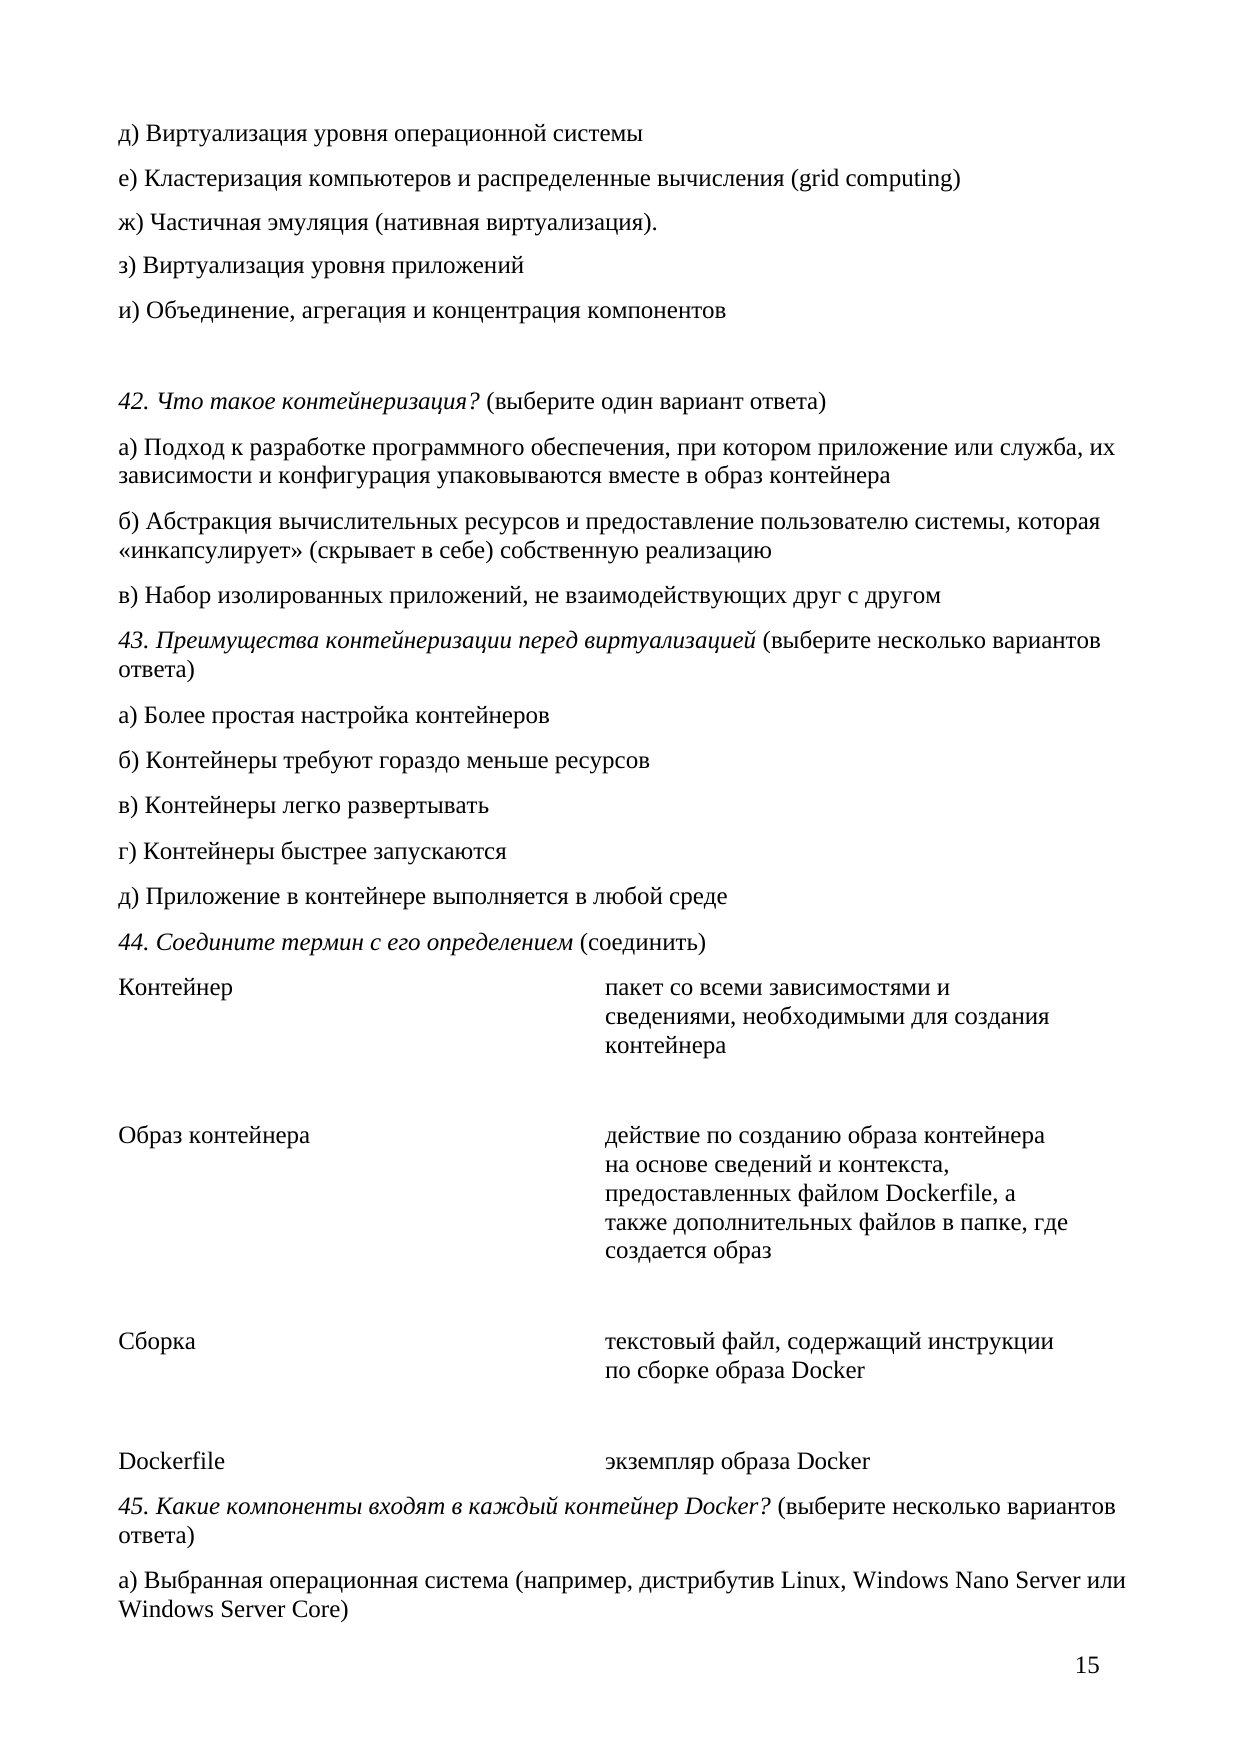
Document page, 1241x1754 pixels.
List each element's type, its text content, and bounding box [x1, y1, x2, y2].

text 44. Соедините термин с его определением (соединить) [118, 927, 1167, 956]
table_cell экземпляр образа Docker [594, 1446, 1080, 1491]
text е) Кластеризация компьютеров и распределенные вычисления (grid computing) [118, 163, 1167, 192]
table_cell текстовый файл, содержащий инструкции по сборке образа Docker [594, 1326, 1080, 1446]
text г) Контейнеры быстрее запускаются [118, 836, 1167, 865]
text б) Контейнеры требуют гораздо меньше ресурсов [118, 745, 1167, 774]
text 42. Что такое контейнеризация? (выберите один вариант ответа) [118, 386, 1167, 415]
text а) Более простая настройка контейнеров [118, 700, 1167, 728]
table_cell Образ контейнера [107, 1121, 593, 1326]
table_header Контейнер [107, 972, 593, 1121]
text д) Виртуализация уровня операционной системы [118, 118, 1167, 147]
text б) Абстракция вычислительных ресурсов и предоставление пользователю системы, которая «инкапсулирует» (скрывает в себе) собственную реализацию [118, 506, 1167, 563]
text а) Подход к разработке программного обеспечения, при котором приложение или служба, их зависимости и конфигурация упаковываются вместе в образ контейнера [118, 432, 1167, 489]
text д) Приложение в контейнере выполняется в любой среде [118, 881, 1167, 910]
table_cell Сборка [107, 1326, 593, 1446]
text з) Виртуализация уровня приложений [118, 250, 1167, 279]
text а) Выбранная операционная система (например, дистрибутив Linux, Windows Nano Server или Windows Server Core) [118, 1566, 1167, 1623]
text ж) Частичная эмуляция (нативная виртуализация). [118, 207, 1167, 236]
text 43. Преимущества контейнеризации перед виртуализацией (выберите несколько вариантов ответа) [118, 626, 1167, 683]
text и) Объединение, агрегация и концентрация компонентов [118, 296, 1167, 324]
text 45. Какие компоненты входят в каждый контейнер Docker? (выберите несколько вариантов ответа) [118, 1491, 1167, 1549]
table_cell действие по созданию образа контейнера на основе сведений и контекста, предоставленных файлом Dockerfile, а также дополнительных файлов в папке, где создается образ [594, 1121, 1080, 1326]
text в) Контейнеры легко развертывать [118, 791, 1167, 819]
text в) Набор изолированных приложений, не взаимодействующих друг с другом [118, 580, 1167, 609]
table_header пакет со всеми зависимостями и сведениями, необходимыми для создания контейнера [594, 972, 1080, 1121]
table_cell Dockerfile [107, 1446, 593, 1491]
